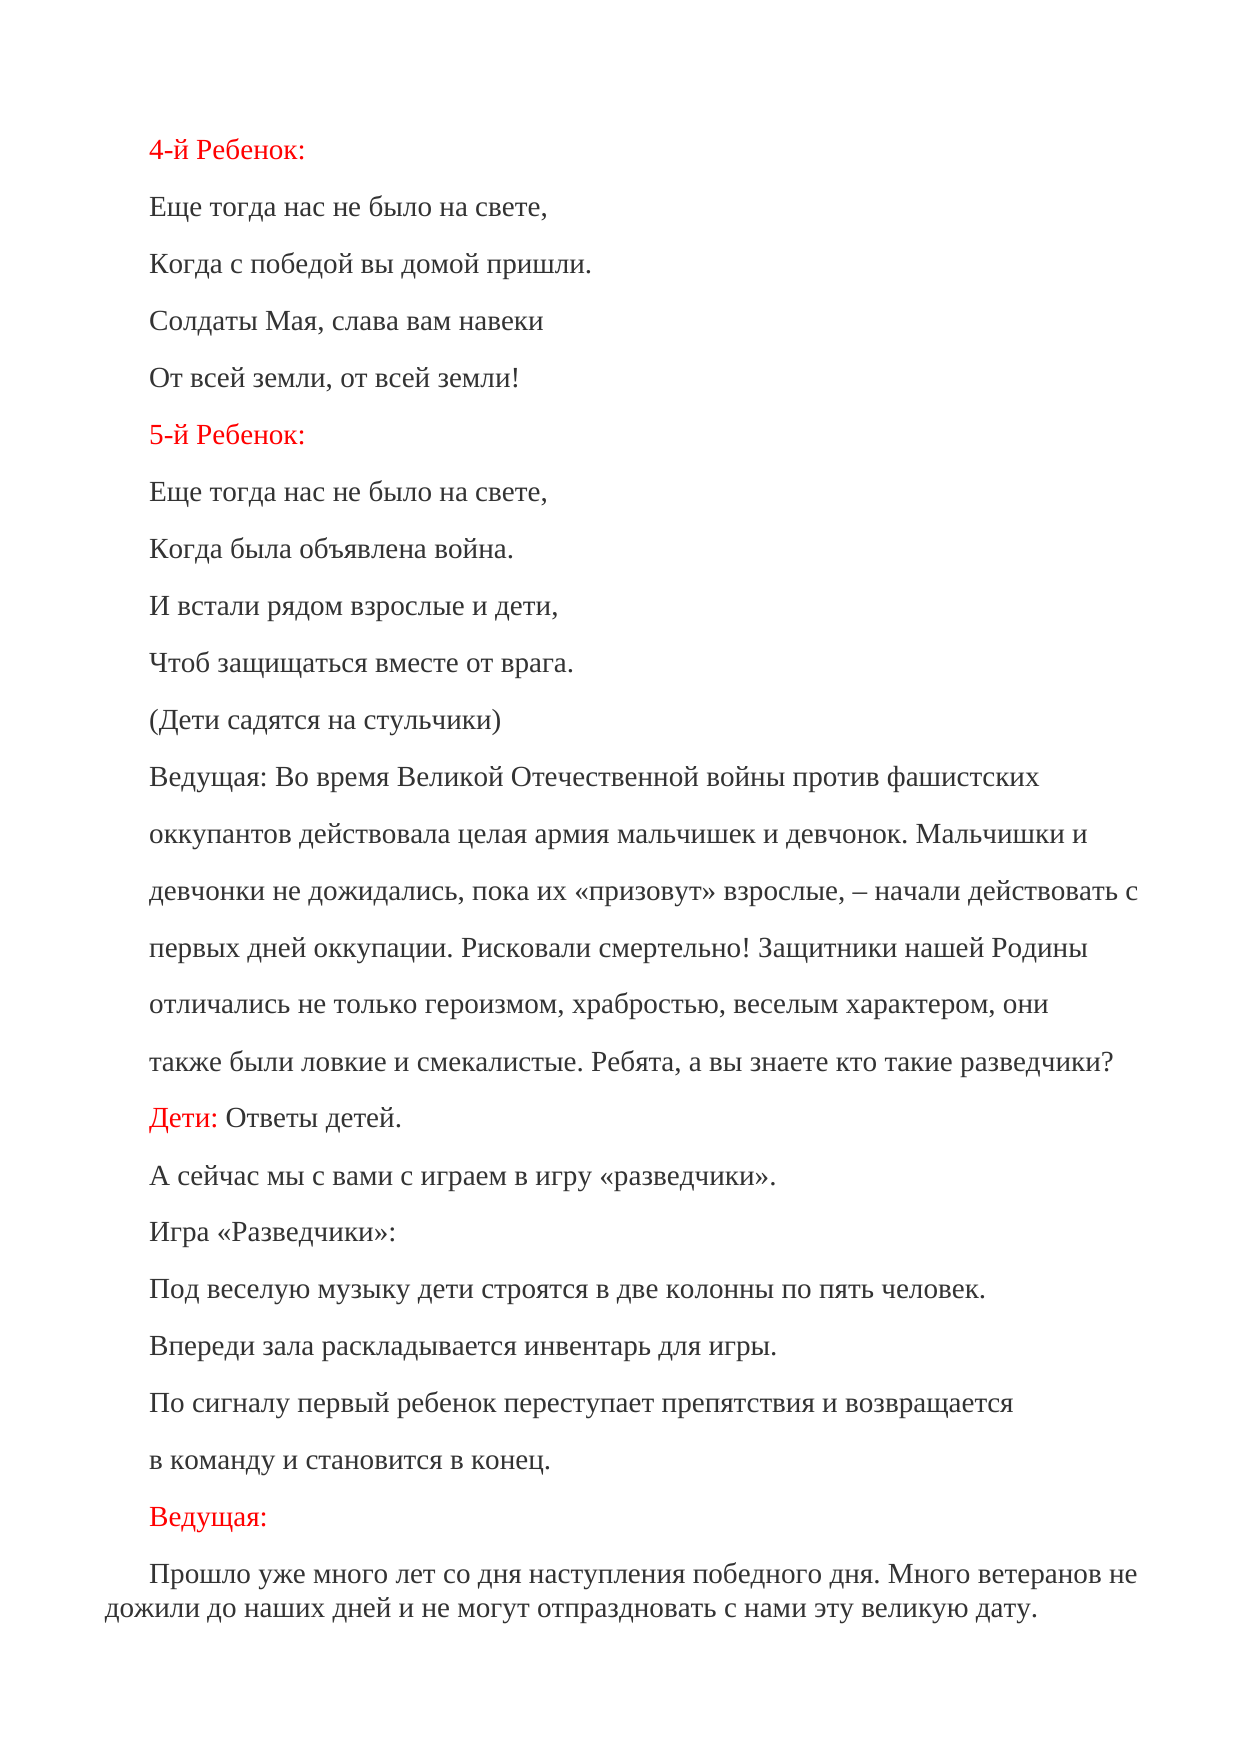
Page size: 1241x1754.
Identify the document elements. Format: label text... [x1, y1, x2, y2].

text А сейчас мы с вами с играем в игру «разведчики». [104, 1158, 1165, 1191]
text первых дней оккупации. Рисковали смертельно! Защитники нашей Родины [104, 930, 1165, 963]
text отличались не только героизмом, храбростью, веселым характером, они [104, 987, 1165, 1020]
text Под веселую музыку дети строятся в две колонны по пять человек. [104, 1272, 1165, 1305]
text Еще тогда нас не было на свете, [104, 189, 1165, 222]
text Игра «Разведчики»: [104, 1214, 1165, 1248]
text От всей земли, от всей земли! [104, 360, 1165, 393]
text 5-й Ребенок: [104, 417, 1165, 450]
text Дети: Ответы детей. [104, 1101, 1165, 1134]
text девчонки не дожидались, пока их «призовут» взрослые, – начали действовать с [104, 873, 1165, 906]
text Прошло уже много лет со дня наступления победного дня. Много ветеранов не дожили до наших дней и не могут отпраздновать с нами эту великую дату. [104, 1556, 1165, 1623]
text Когда с победой вы домой пришли. [104, 246, 1165, 279]
text Солдаты Мая, слава вам навеки [104, 303, 1165, 336]
text оккупантов действовала целая армия мальчишек и девчонок. Мальчишки и [104, 816, 1165, 849]
text Еще тогда нас не было на свете, [104, 474, 1165, 507]
text в команду и становится в конец. [104, 1442, 1165, 1476]
text Ведущая: [104, 1499, 1165, 1533]
text Когда была объявлена война. [104, 531, 1165, 564]
text Ведущая: Во время Великой Отечественной войны против фашистских [104, 759, 1165, 792]
text И встали рядом взрослые и дети, [104, 588, 1165, 621]
text (Дети садятся на стульчики) [104, 702, 1165, 735]
text Чтоб защищаться вместе от врага. [104, 645, 1165, 678]
text По сигналу первый ребенок переступает препятствия и возвращается [104, 1386, 1165, 1419]
text 4-й Ребенок: [104, 132, 1165, 166]
text Впереди зала раскладывается инвентарь для игры. [104, 1328, 1165, 1362]
text также были ловкие и смекалистые. Ребята, а вы знаете кто такие разведчики? [104, 1044, 1165, 1077]
